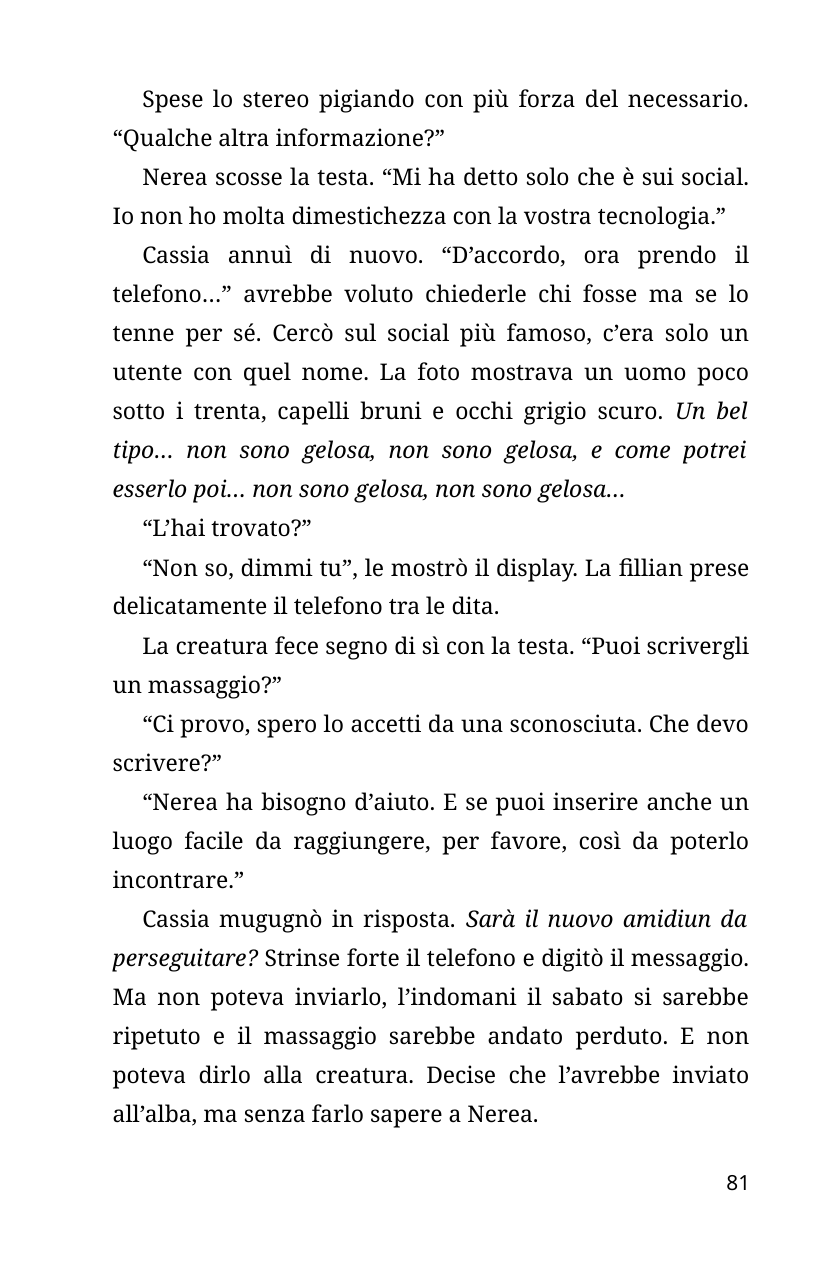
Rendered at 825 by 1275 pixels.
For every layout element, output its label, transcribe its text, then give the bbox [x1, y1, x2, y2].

text La creatura fece segno di sì con la testa. “Puoi scrivergli un massaggio?” [112, 629, 750, 700]
text Cassia mugugnò in risposta. Sarà il nuovo amidiun da perseguitare? Strinse forte il telefono e digitò il messaggio. Ma non poteva inviarlo, l’indomani il sabato si sarebbe ripetuto e il massaggio sarebbe andato perduto. E non poteva dirlo alla creatura. Decise che l’avrebbe inviato all’alba, ma senza farlo sapere a Nerea. [112, 903, 750, 1129]
text “Non so, dimmi tu”, le mostrò il display. La fillian prese delicatamente il telefono tra le dita. [112, 551, 750, 622]
text Cassia annuì di nuovo. “D’accordo, ora prendo il telefono…” avrebbe voluto chiederle chi fosse ma se lo tenne per sé. Cercò sul social più famoso, c’era solo un utente con quel nome. La foto mostrava un uomo poco sotto i trenta, capelli bruni e occhi grigio scuro. Un bel tipo… non sono gelosa, non sono gelosa, e come potrei esserlo poi… non sono gelosa, non sono gelosa… [112, 239, 750, 504]
text “Nerea ha bisogno d’aiuto. E se puoi inserire anche un luogo facile da raggiungere, per favore, così da poterlo incontrare.” [112, 786, 750, 895]
text “L’hai trovato?” [112, 512, 750, 544]
text “Ci provo, spero lo accetti da una sconosciuta. Che devo scrivere?” [112, 708, 750, 778]
text Spese lo stereo pigiando con più forza del necessario. “Qualche altra informazione?” [112, 83, 750, 153]
text Nerea scosse la testa. “Mi ha detto solo che è sui social. Io non ho molta dimestichezza con la vostra tecnologia.” [112, 161, 750, 231]
